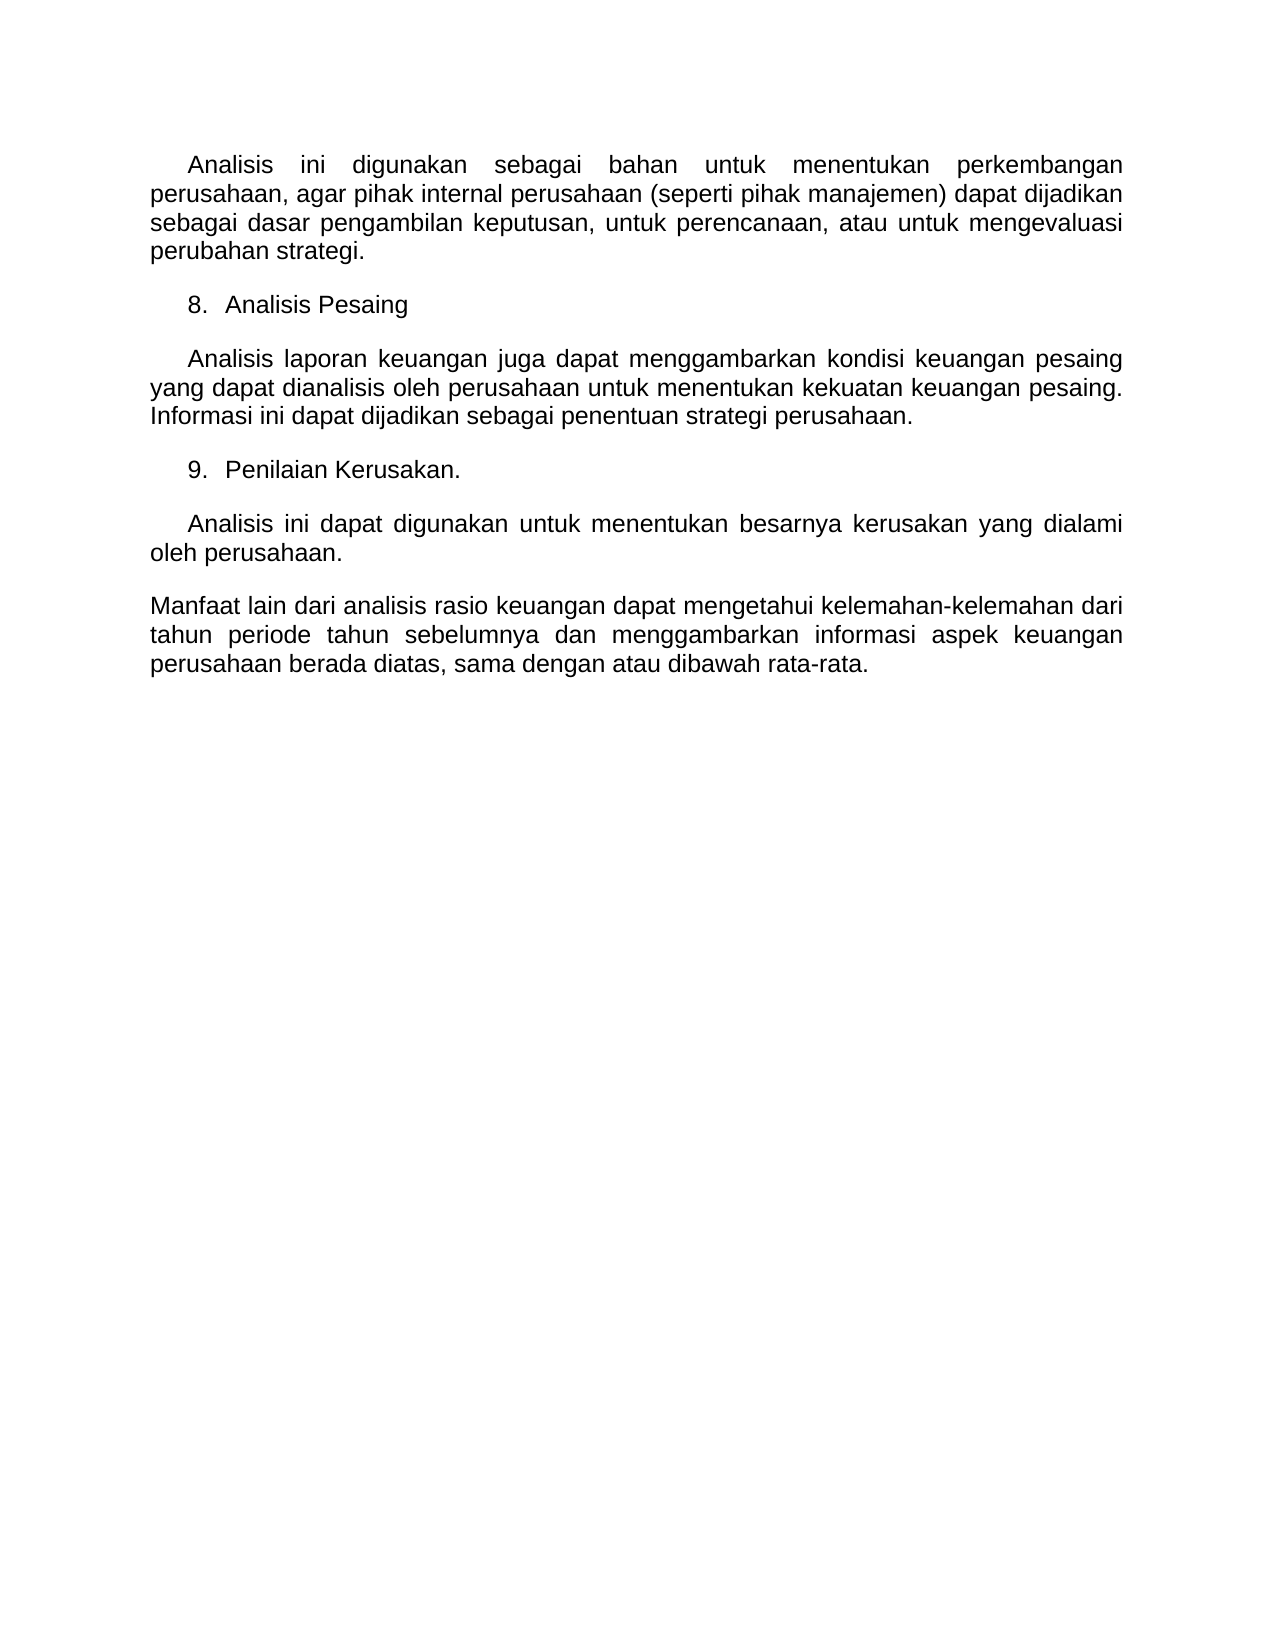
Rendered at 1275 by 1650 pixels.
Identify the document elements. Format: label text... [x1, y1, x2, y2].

text Analisis ini dapat digunakan untuk menentukan besarnya kerusakan yang dialami oleh perusahaan. [150, 509, 1125, 566]
list Penilaian Kerusakan. [187, 455, 1125, 484]
list Analisis Pesaing [187, 290, 1125, 319]
text Analisis laporan keuangan juga dapat menggambarkan kondisi keuangan pesaing yang dapat dianalisis oleh perusahaan untuk menentukan kekuatan keuangan pesaing. Informasi ini dapat dijadikan sebagai penentuan strategi perusahaan. [150, 344, 1125, 430]
text Manfaat lain dari analisis rasio keuangan dapat mengetahui kelemahan-kelemahan dari tahun periode tahun sebelumnya dan menggambarkan informasi aspek keuangan perusahaan berada diatas, sama dengan atau dibawah rata-rata. [150, 591, 1125, 677]
text Analisis ini digunakan sebagai bahan untuk menentukan perkembangan perusahaan, agar pihak internal perusahaan (seperti pihak manajemen) dapat dijadikan sebagai dasar pengambilan keputusan, untuk perencanaan, atau untuk mengevaluasi perubahan strategi. [150, 150, 1125, 265]
